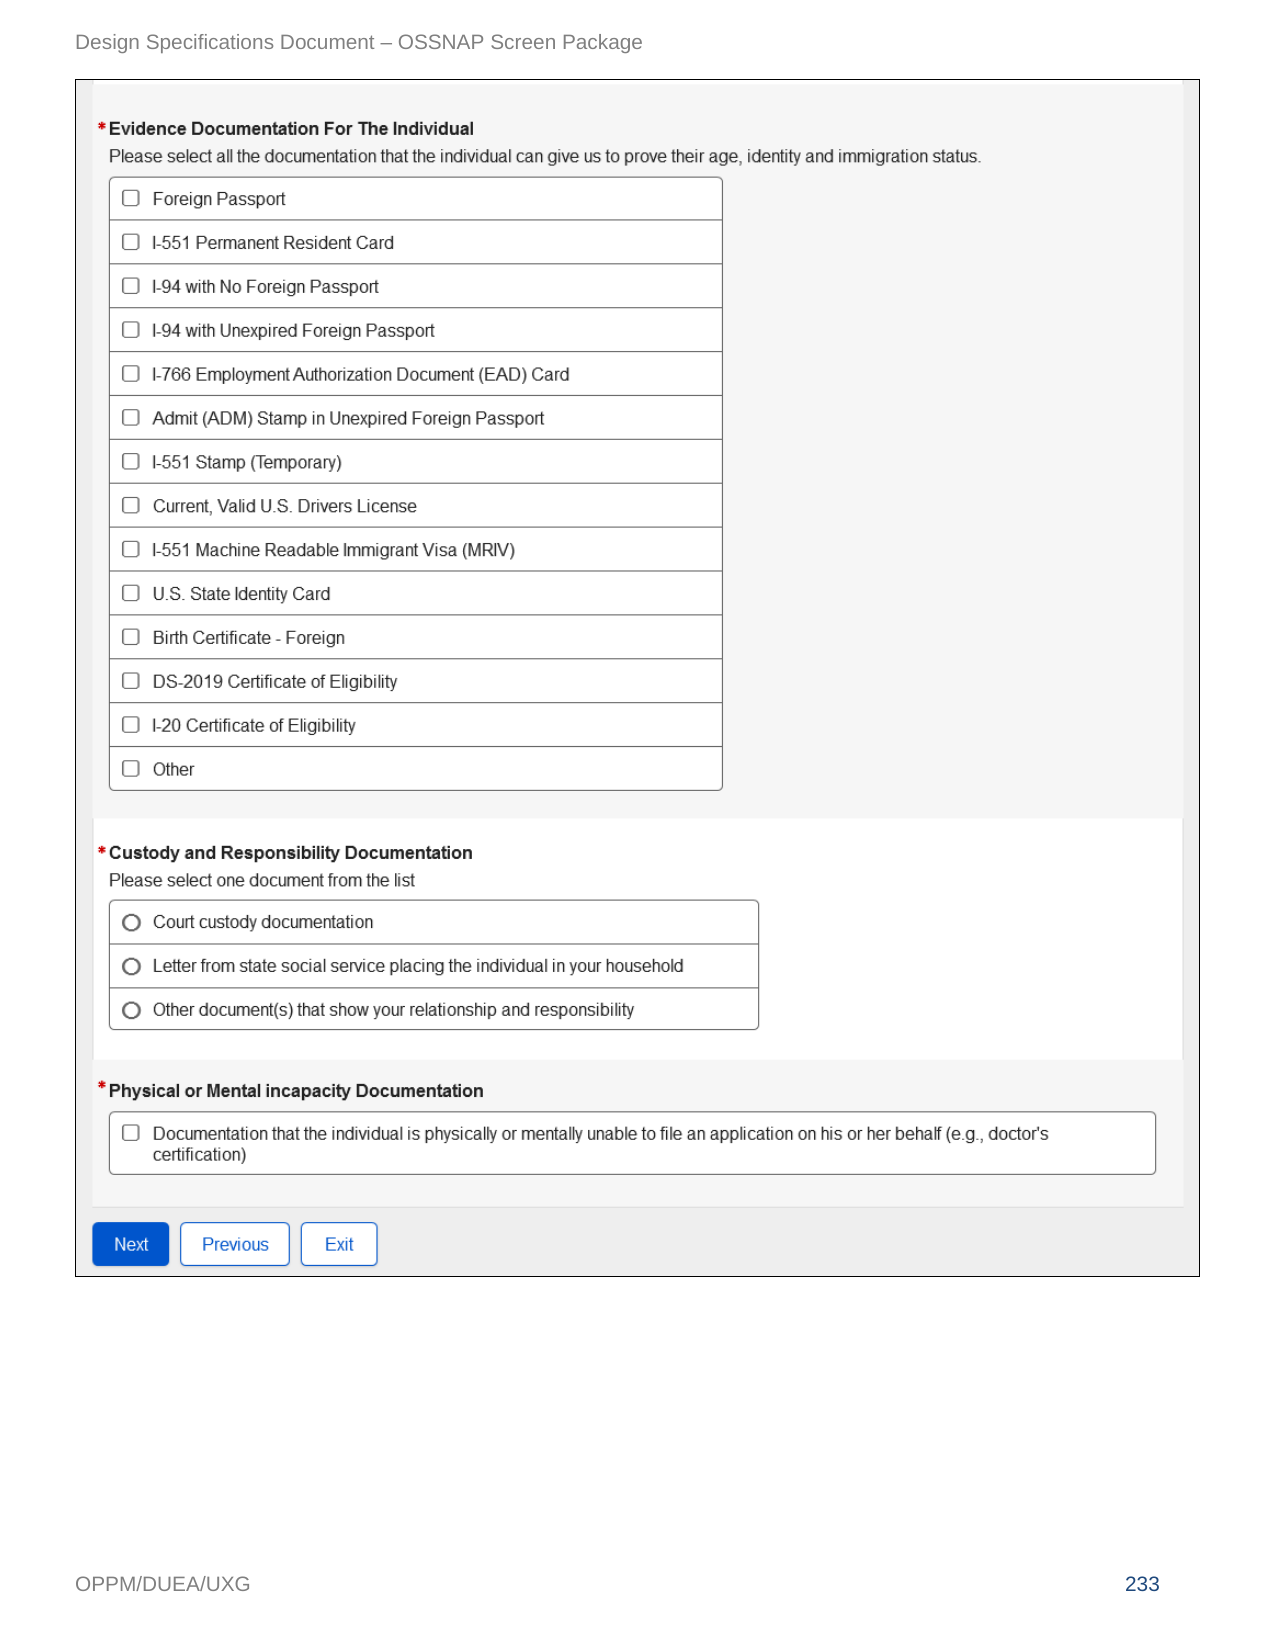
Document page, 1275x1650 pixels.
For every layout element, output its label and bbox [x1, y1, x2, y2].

picture [76, 80, 1199, 1276]
